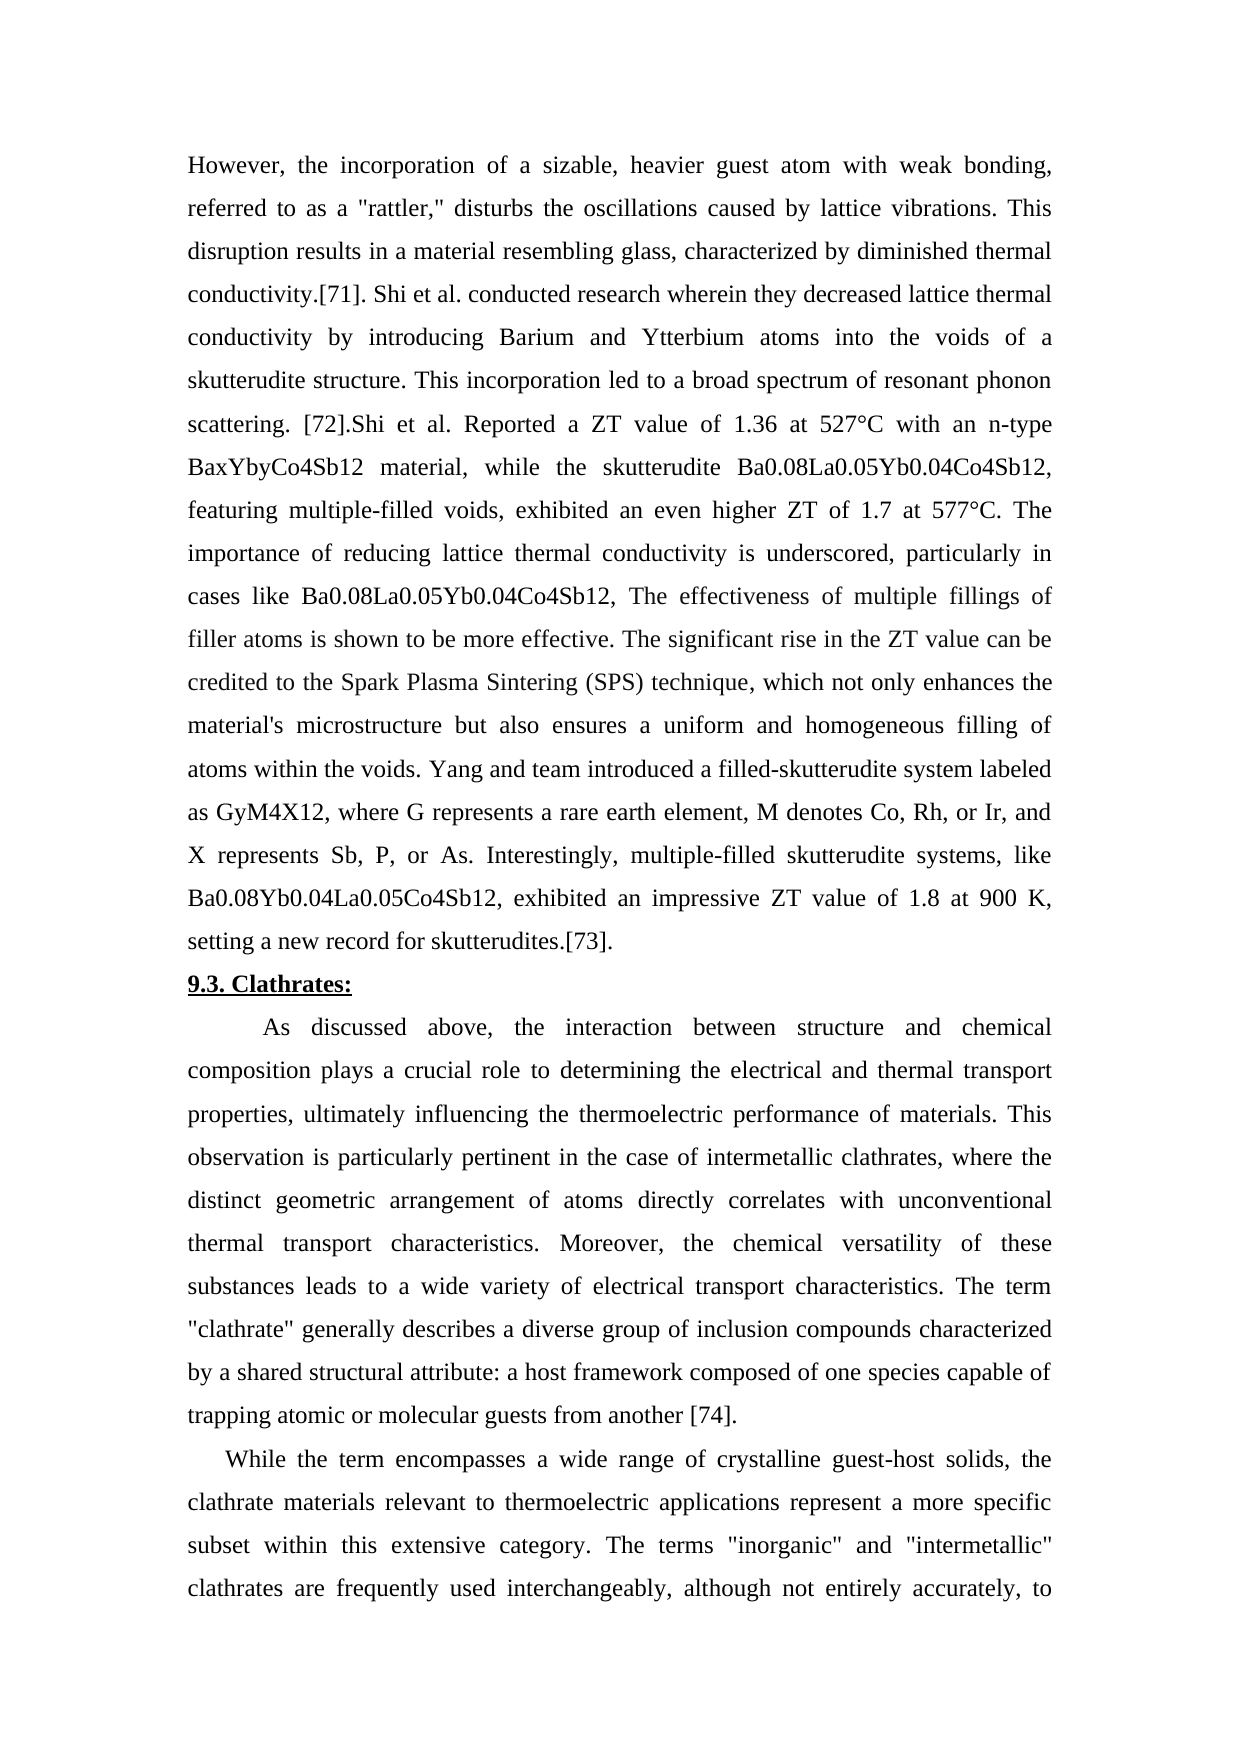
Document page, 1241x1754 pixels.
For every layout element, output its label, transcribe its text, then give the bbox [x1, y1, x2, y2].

text As discussed above, the interaction between structure and chemical composition plays a crucial role to determining the electrical and thermal transport properties, ultimately influencing the thermoelectric performance of materials. This observation is particularly pertinent in the case of intermetallic clathrates, where the distinct geometric arrangement of atoms directly correlates with unconventional thermal transport characteristics. Moreover, the chemical versatility of these substances leads to a wide variety of electrical transport characteristics. The term "clathrate" generally describes a diverse group of inclusion compounds characterized by a shared structural attribute: a host framework composed of one species capable of trapping atomic or molecular guests from another [74]. [187, 1012, 1053, 1429]
text 9.3. Clathrates: [187, 969, 1053, 998]
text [187, 1444, 1053, 1602]
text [187, 150, 1053, 955]
